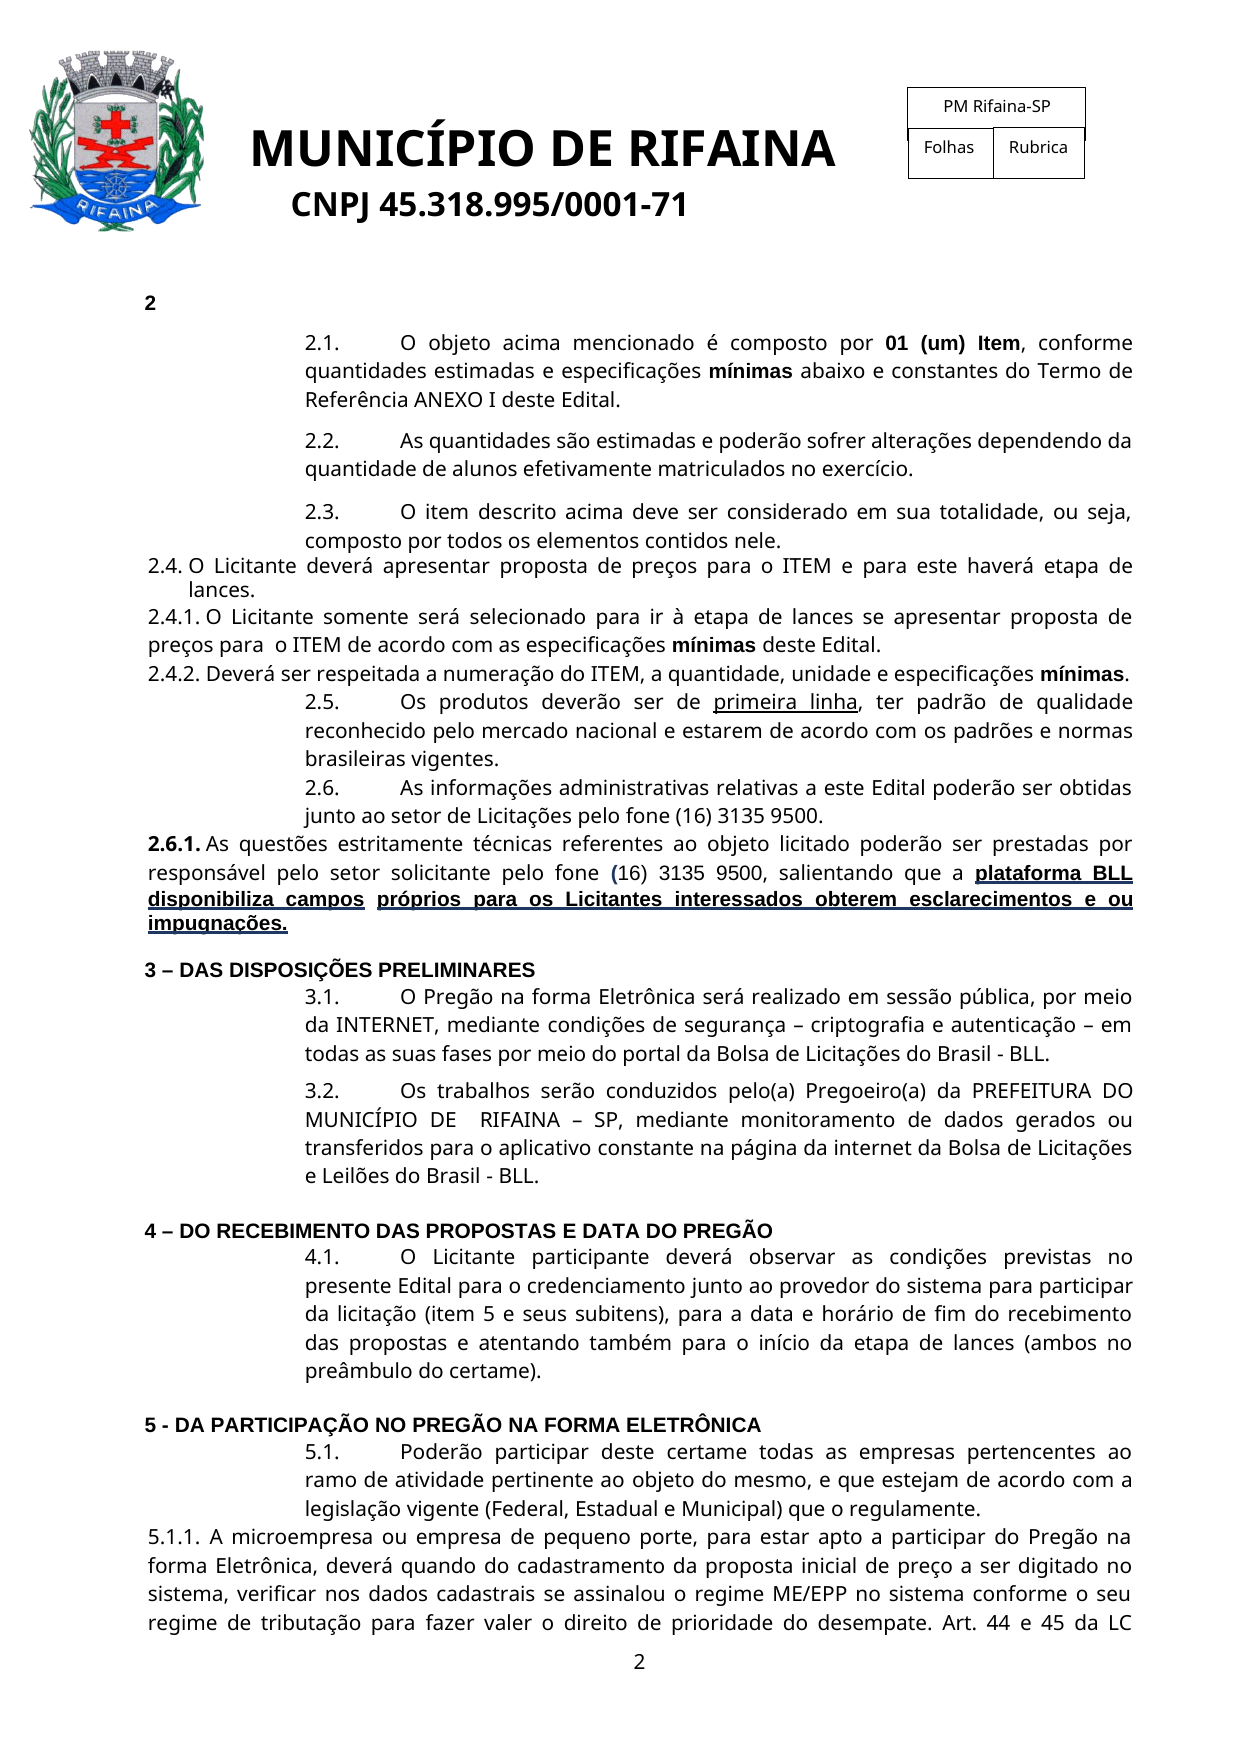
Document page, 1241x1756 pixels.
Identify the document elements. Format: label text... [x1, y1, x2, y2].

picture [28, 47, 204, 232]
list Deverá ser respeitada a numeração do ITEM, a quantidade, unidade e especificações mínimas. [148, 659, 1133, 687]
list O Licitante deverá apresentar proposta de preços para o ITEM e para este haverá etapa de lances. [148, 554, 1133, 602]
list Os trabalhos serão conduzidos pelo(a) Pregoeiro(a) da PREFEITURA DO MUNICÍPIO DE RIFAINA – SP, mediante monitoramento de dados gerados ou transferidos para o aplicativo constante na página da internet da Bolsa de Licitações e Leilões do Brasil - BLL. [304, 1076, 1133, 1190]
list O Licitante somente será selecionado para ir à etapa de lances se apresentar proposta de preços para o ITEM de acordo com as especificações mínimas deste Edital. [148, 602, 1133, 659]
list Os produtos deverão ser de primeira linha, ter padrão de qualidade reconhecido pelo mercado nacional e estarem de acordo com os padrões e normas brasileiras vigentes. [304, 687, 1133, 773]
list O item descrito acima deve ser considerado em sua totalidade, ou seja, composto por todos os elementos contidos nele. [304, 497, 1133, 554]
list As informações administrativas relativas a este Edital poderão ser obtidas junto ao setor de Licitações pelo fone (16) 3135 9500. [304, 773, 1133, 829]
list O Licitante participante deverá observar as condições previstas no presente Edital para o credenciamento junto ao provedor do sistema para participar da licitação (item 5 e seus subitens), para a data e horário de fim do recebimento das propostas e atentando também para o início da etapa de lances (ambos no preâmbulo do certame). [304, 1242, 1133, 1384]
subtitle – DAS DISPOSIÇÕES PRELIMINARES [144, 958, 1133, 982]
subtitle - DA PARTICIPAÇÃO NO PREGÃO NA FORMA ELETRÔNICA [144, 1413, 1133, 1437]
list As questões estritamente técnicas referentes ao objeto licitado poderão ser prestadas por responsável pelo setor solicitante pelo fone (16) 3135 9500, salientando que a plataforma BLL disponibiliza campos próprios para os Licitantes interessados obterem esclarecimentos e ou impugnações. [148, 829, 1133, 934]
list O objeto acima mencionado é composto por 01 (um) Item, conforme quantidades estimadas e especificações mínimas abaixo e constantes do Termo de Referência ANEXO I deste Edital. [304, 328, 1133, 413]
list O Pregão na forma Eletrônica será realizado em sessão pública, por meio da INTERNET, mediante condições de segurança – criptografia e autenticação – em todas as suas fases por meio do portal da Bolsa de Licitações do Brasil - BLL. [304, 982, 1133, 1067]
list Poderão participar deste certame todas as empresas pertencentes ao ramo de atividade pertinente ao objeto do mesmo, e que estejam de acordo com a legislação vigente (Federal, Estadual e Municipal) que o regulamente. [304, 1437, 1133, 1522]
subtitle – DO RECEBIMENTO DAS PROPOSTAS E DATA DO PREGÃO [144, 1218, 1133, 1242]
list As quantidades são estimadas e poderão sofrer alterações dependendo da quantidade de alunos efetivamente matriculados no exercício. [304, 426, 1133, 483]
